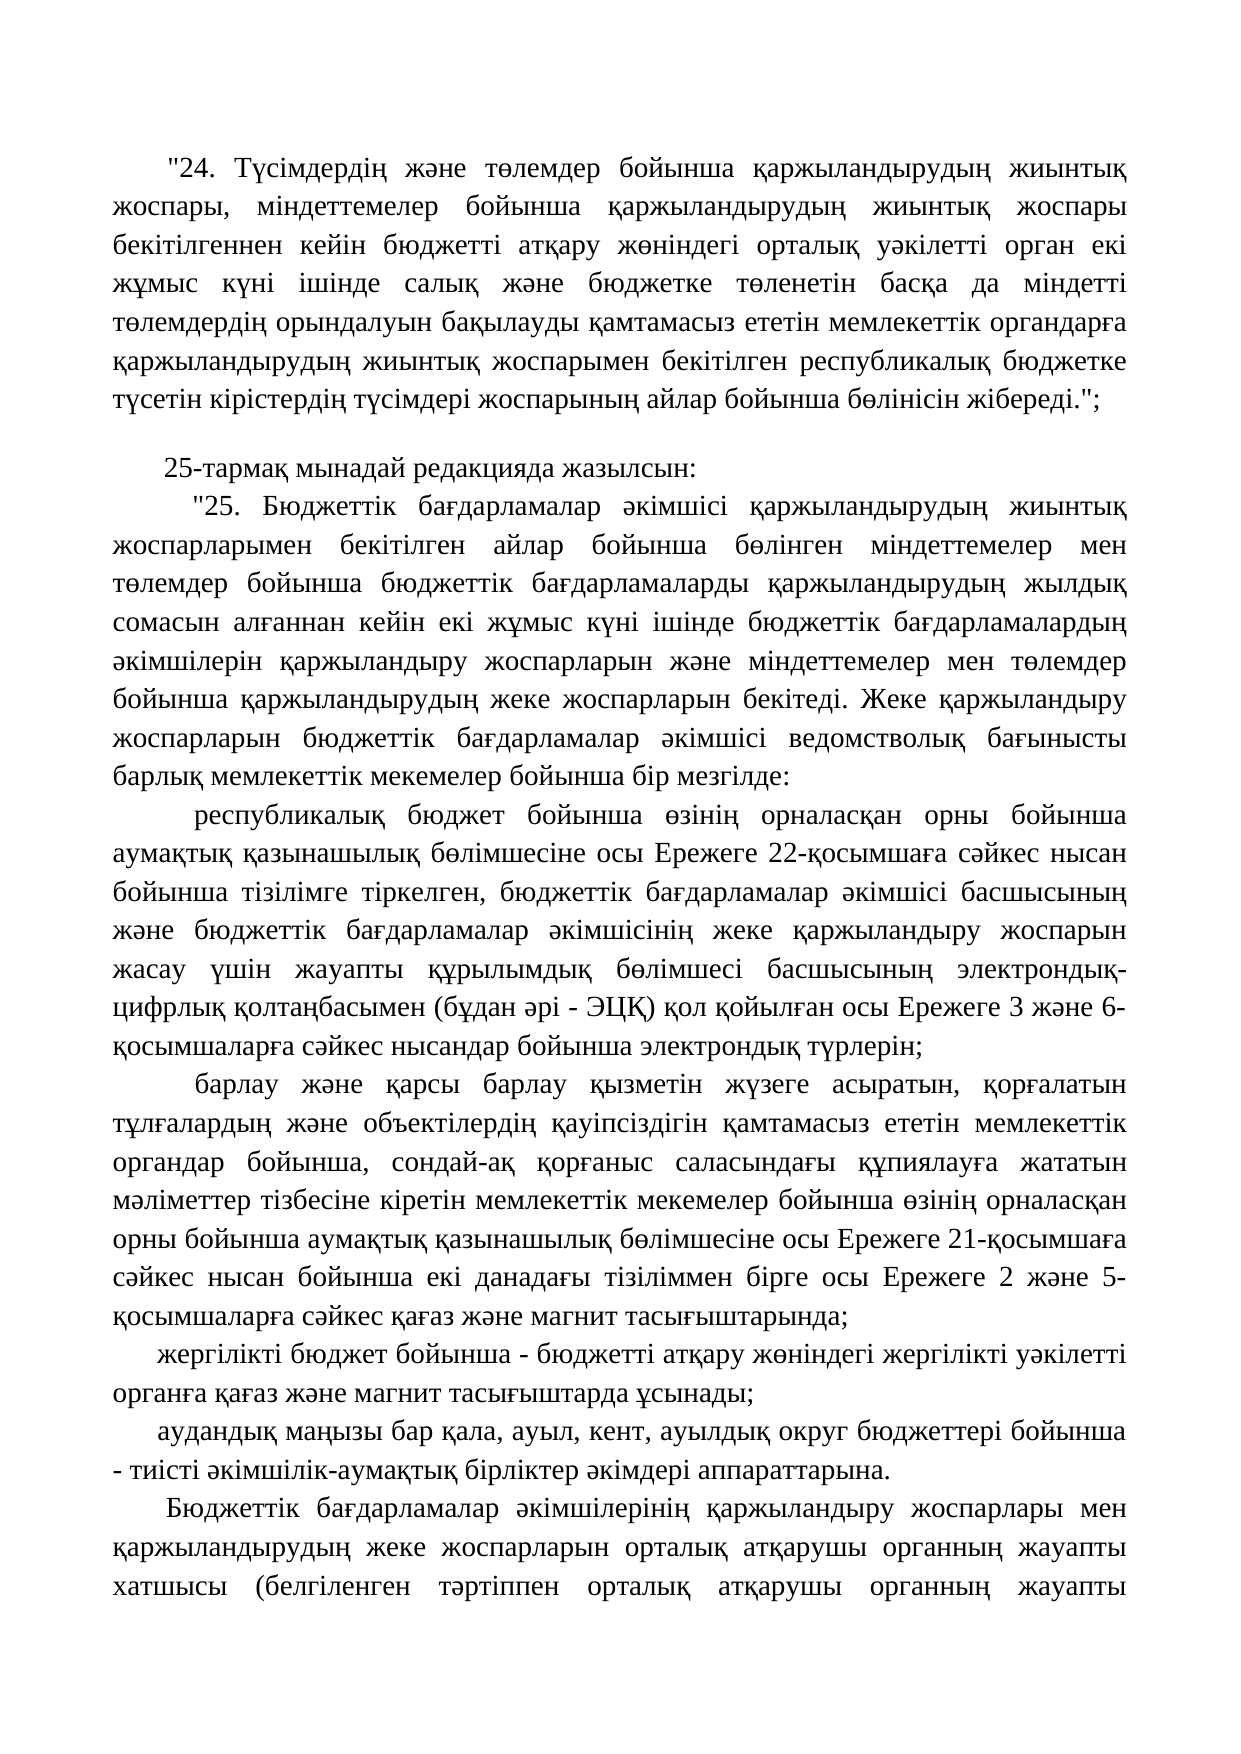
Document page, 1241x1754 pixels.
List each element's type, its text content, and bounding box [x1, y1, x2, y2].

text республикалық бюджет бойынша өзiнiң орналасқан орны бойынша аумақтық қазынашылық бөлімшесіне осы Ережеге 22-қосымшаға сәйкес нысан бойынша тізілімге тіркелген, бюджеттік бағдарламалар әкімшісі басшысының және бюджеттік бағдарламалар әкімшісінің жеке қаржыландыру жоспарын жасау үшін жауапты құрылымдық бөлімшесі басшысының электрондық-цифрлық қолтаңбасымен (бұдан әрі - ЭЦҚ) қол қойылған осы Ережеге 3 және 6-қосымшаларға сәйкес нысандар бойынша электрондық түрлерін; [112, 797, 1128, 1062]
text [112, 1491, 1128, 1601]
text аудандық маңызы бар қала, ауыл, кент, ауылдық округ бюджеттері бойынша - тиісті әкімшілік-аумақтық бірліктер әкімдері аппараттарына. [112, 1413, 1128, 1486]
text жергiлiктi бюджет бойынша - бюджеттi атқару жөнiндегi жергiлiктi уәкілетті органға қағаз және магнит тасығыштарда ұсынады; [112, 1336, 1128, 1408]
text барлау және қарсы барлау қызметін жүзеге асыратын, қорғалатын тұлғалардың және объектілердің қауіпсіздігін қамтамасыз ететін мемлекеттік органдар бойынша, сондай-ақ қорғаныс саласындағы құпиялауға жататын мәліметтер тізбесіне кіретін мемлекеттік мекемелер бойынша өзiнiң орналасқан орны бойынша аумақтық қазынашылық бөлімшесіне осы Ережеге 21-қосымшаға сәйкес нысан бойынша екі данадағы тiзiлiммен бiрге осы Ережеге 2 және 5-қосымшаларға сәйкес қағаз және магнит тасығыштарында; [112, 1067, 1128, 1331]
text "25. Бюджеттiк бағдарламалар әкiмшiсі қаржыландырудың жиынтық жоспарларымен бекiтiлген айлар бойынша бөлiнген мiндеттемелер мен төлемдер бойынша бюджеттiк бағдарламаларды қаржыландырудың жылдық сомасын алғаннан кейiн екі жұмыс күнi iшiнде бюджеттiк бағдарламалардың әкiмшiлерiн қаржыландыру жоспарларын және мiндеттемелер мен төлемдер бойынша қаржыландырудың жеке жоспарларын бекiтедi. Жеке қаржыландыру жоспарларын бюджеттiк бағдарламалар әкiмшiсі ведомстволық бағынысты барлық мемлекеттік мекемелер бойынша бір мезгілде: [112, 488, 1128, 792]
text "24. Түсімдердің және төлемдер бойынша қаржыландырудың жиынтық жоспары, міндеттемелер бойынша қаржыландырудың жиынтық жоспары бекітілгеннен кейін бюджетті атқару жөніндегі орталық уәкілетті орган екі жұмыс күні ішінде салық және бюджетке төленетін басқа да міндетті төлемдердің орындалуын бақылауды қамтамасыз ететін мемлекеттік органдарға қаржыландырудың жиынтық жоспарымен бекітілген республикалық бюджетке түсетін кірістердің түсімдері жоспарының айлар бойынша бөлінісін жібереді."; [112, 150, 1128, 415]
text 25-тармақ мынадай редакцияда жазылсын: [112, 450, 1128, 483]
